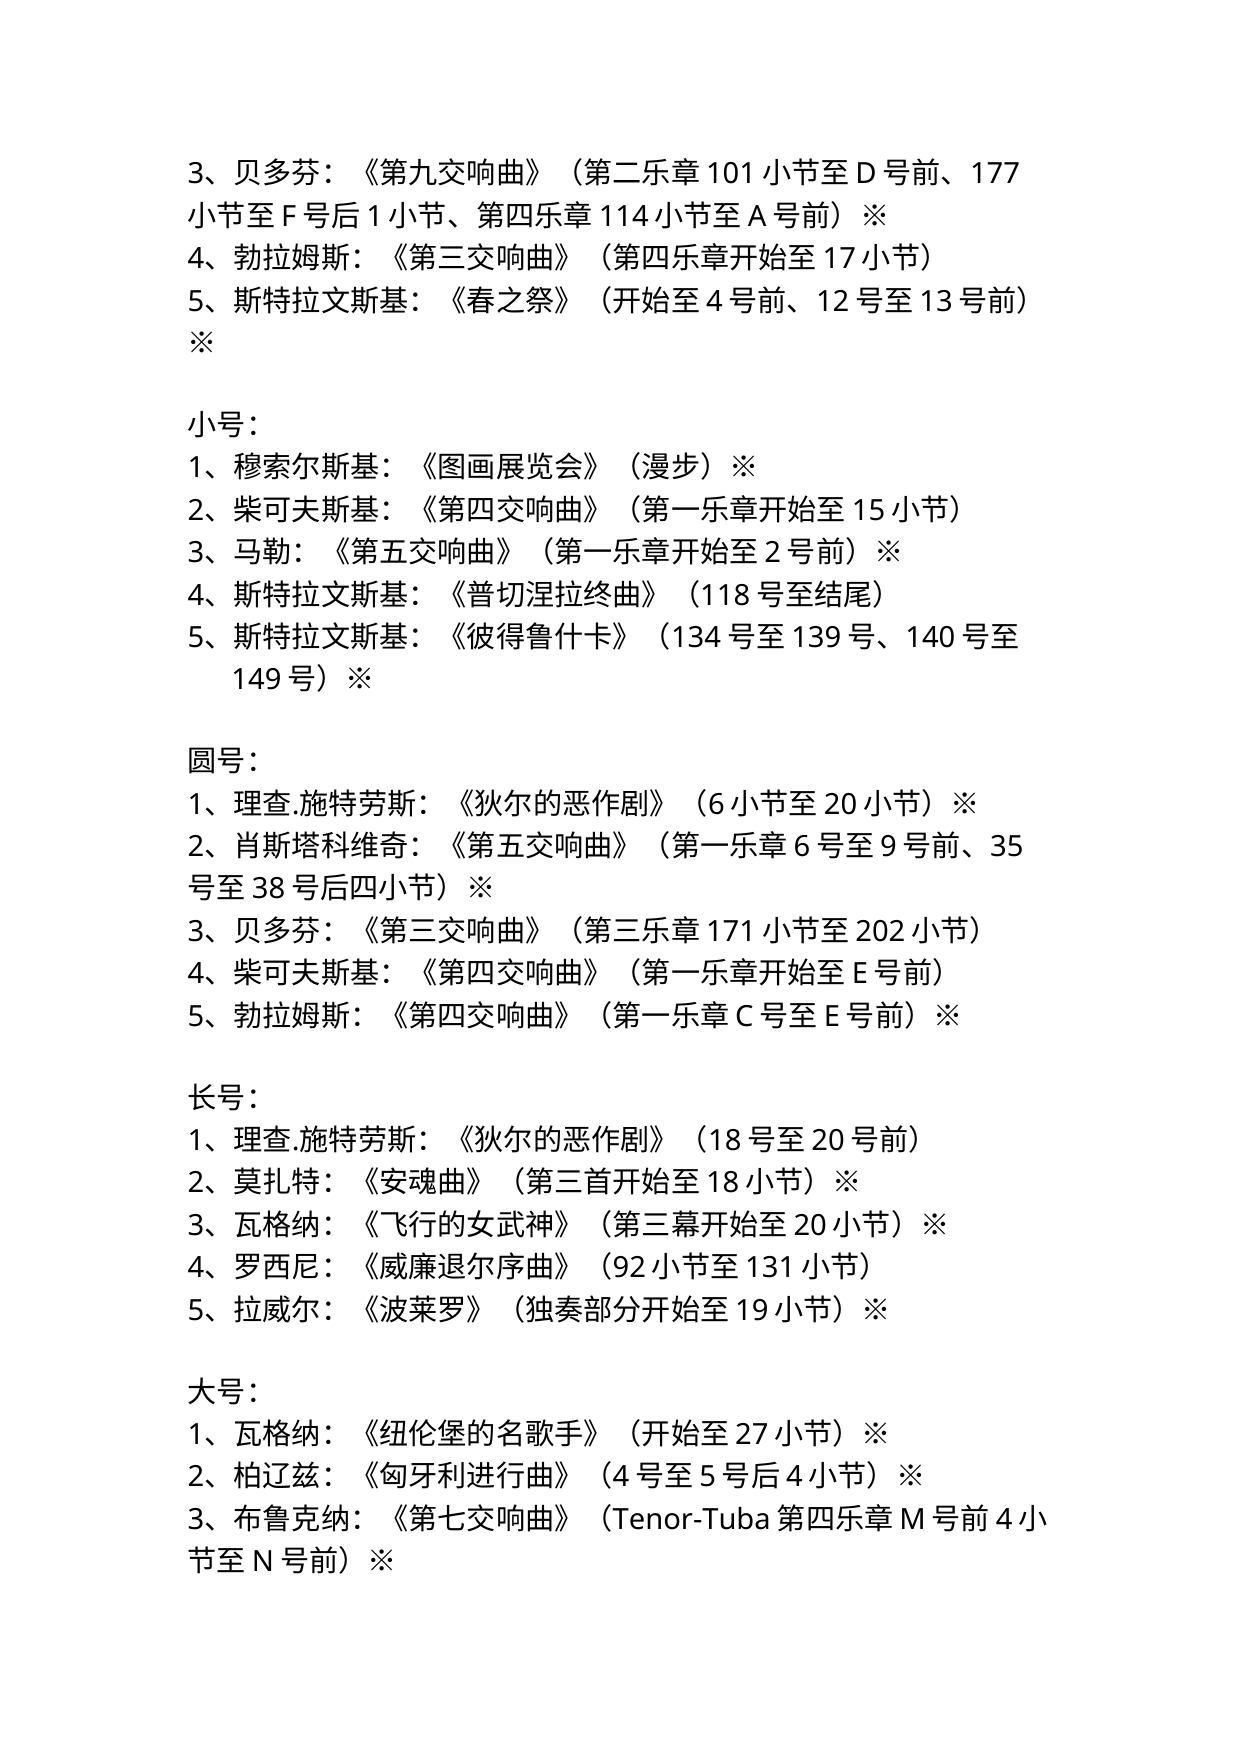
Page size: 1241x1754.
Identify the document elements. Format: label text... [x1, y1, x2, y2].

text 1、穆索尔斯基：《图画展览会》（漫步）※ [187, 444, 1053, 486]
text 3、瓦格纳：《飞行的女武神》（第三幕开始至20小节）※ [187, 1201, 1053, 1244]
text 圆号： [187, 738, 1053, 780]
text 2、柴可夫斯基：《第四交响曲》（第一乐章开始至15小节） [187, 486, 1053, 529]
list 理查.施特劳斯：《狄尔的恶作剧》（18号至20号前） [187, 1117, 1053, 1159]
text 2、柏辽兹：《匈牙利进行曲》（4号至5号后4小节）※ [187, 1453, 1053, 1495]
text 149号）※ [187, 656, 1053, 698]
text 4、柴可夫斯基：《第四交响曲》（第一乐章开始至E号前） [187, 950, 1053, 992]
text 3、布鲁克纳：《第七交响曲》（Tenor-Tuba第四乐章M号前4小节至N号前）※ [187, 1495, 1053, 1580]
list 斯特拉文斯基：《春之祭》（开始至4号前、12号至13号前）※ [187, 277, 1053, 362]
text 2、肖斯塔科维奇：《第五交响曲》（第一乐章6号至9号前、35号至38号后四小节）※ [187, 823, 1053, 907]
text 2、莫扎特：《安魂曲》（第三首开始至18小节）※ [187, 1159, 1053, 1201]
text 长号： [187, 1074, 1053, 1117]
text 3、马勒：《第五交响曲》（第一乐章开始至2号前）※ [187, 529, 1053, 571]
text 4、斯特拉文斯基：《普切涅拉终曲》（118号至结尾） [187, 571, 1053, 613]
text 5、斯特拉文斯基：《彼得鲁什卡》（134号至139号、140号至 [187, 613, 1053, 656]
list 贝多芬：《第九交响曲》（第二乐章101小节至D号前、177小节至F号后1小节、第四乐章114小节至A号前）※ [187, 150, 1053, 235]
text 3、贝多芬：《第三交响曲》（第三乐章171小节至202小节） [187, 907, 1053, 950]
list 勃拉姆斯：《第三交响曲》（第四乐章开始至17小节） [187, 235, 1053, 277]
text 5、拉威尔：《波莱罗》（独奏部分开始至19小节）※ [187, 1286, 1053, 1328]
text 1、瓦格纳：《纽伦堡的名歌手》（开始至27小节）※ [187, 1411, 1053, 1453]
text 4、罗西尼：《威廉退尔序曲》（92小节至131小节） [187, 1244, 1053, 1286]
text 大号： [187, 1368, 1053, 1411]
text 5、勃拉姆斯：《第四交响曲》（第一乐章C号至E号前）※ [187, 992, 1053, 1034]
text 小号： [187, 402, 1053, 444]
text 1、理查.施特劳斯：《狄尔的恶作剧》（6小节至20小节）※ [187, 780, 1053, 823]
